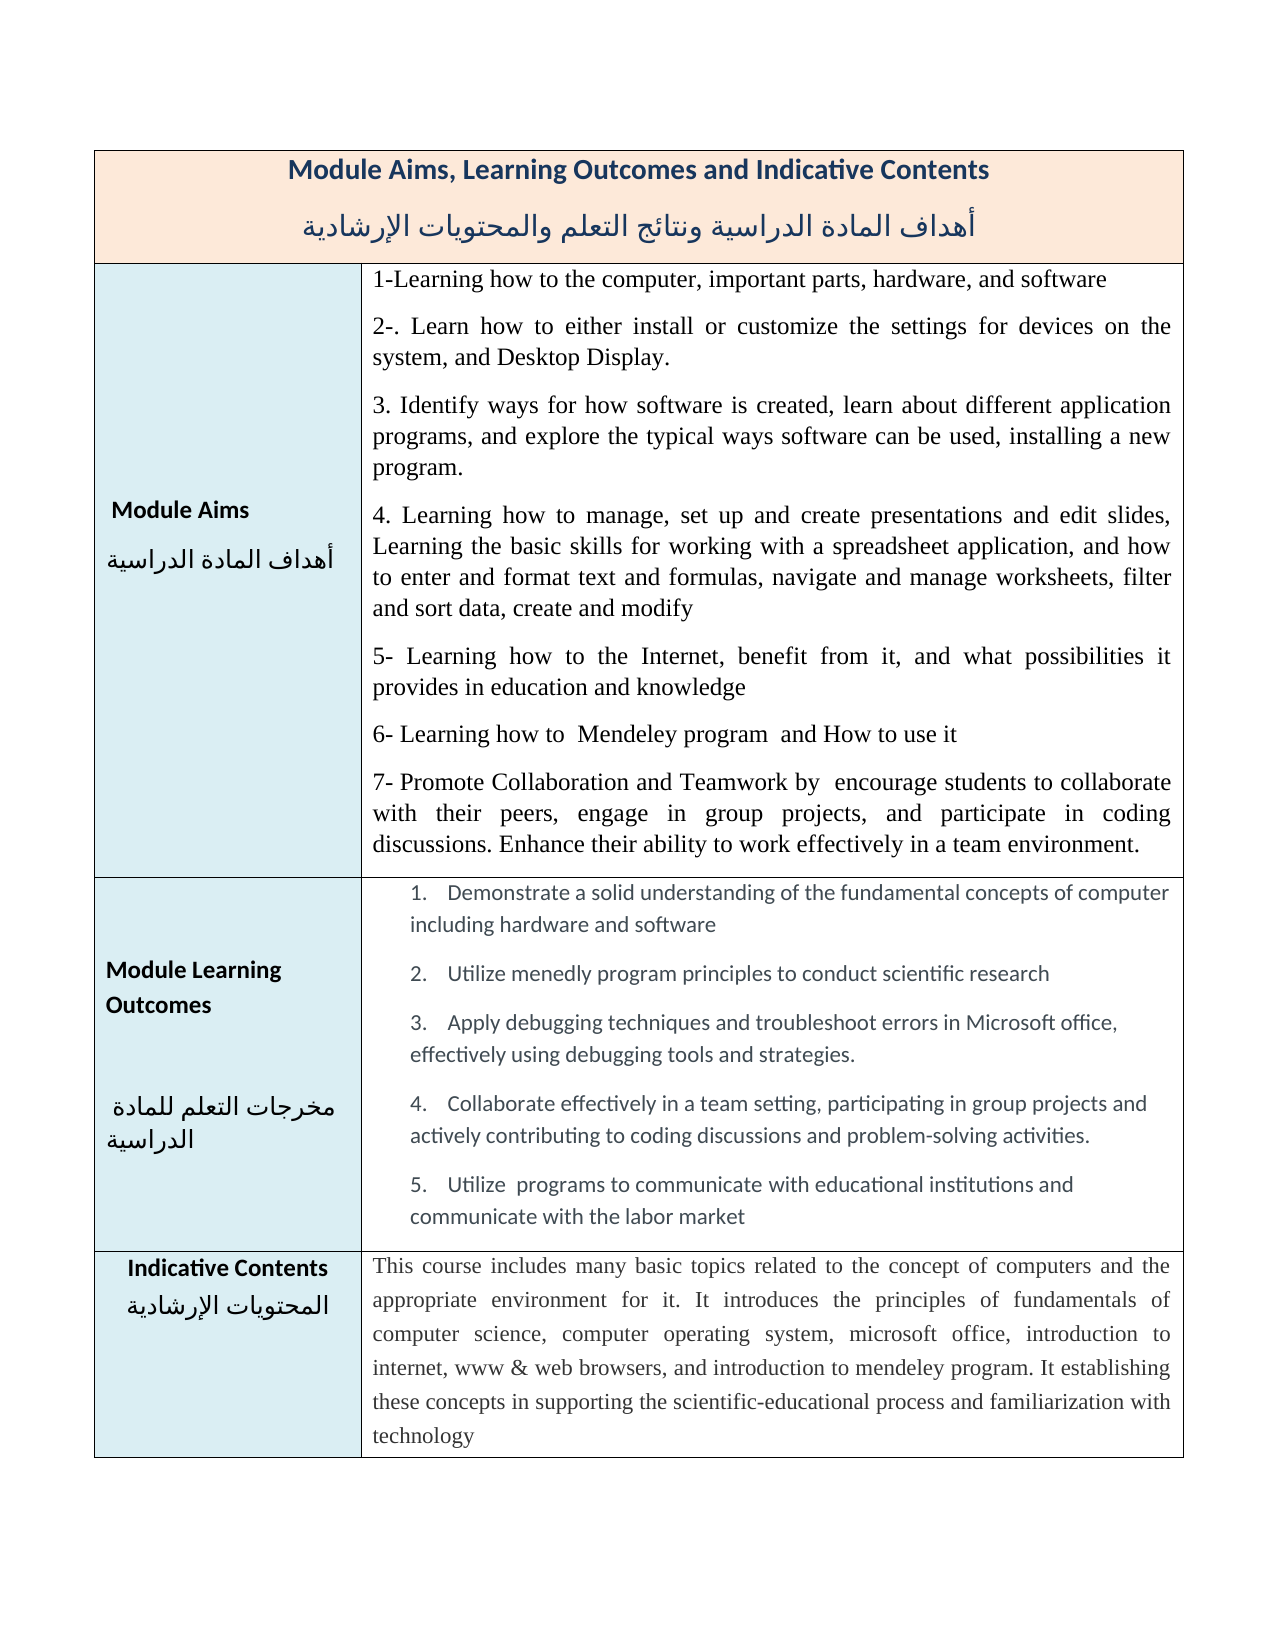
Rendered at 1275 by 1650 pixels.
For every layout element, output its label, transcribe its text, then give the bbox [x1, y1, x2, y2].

table_cell Module Aims أهداف المادة الدراسية [95, 264, 361, 877]
table_cell 1. Demonstrate a solid understanding of the fundamental concepts of computer including hardware and software 2. Utilize menedly program principles to conduct scientific research 3. Apply debugging techniques and troubleshoot errors in Microsoft office, effectively using debugging tools and strategies. 4. Collaborate effectively in a team setting, participating in group projects and actively contributing to coding discussions and problem-solving activities. 5. Utilize programs to communicate with educational institutions and communicate with the labor market [362, 878, 1183, 1251]
table_header Module Aims, Learning Outcomes and Indicative Contents أهداف المادة الدراسية ونتائج التعلم والمحتويات الإرشادية [95, 151, 1183, 263]
table_cell Module Learning Outcomes مخرجات التعلم للمادة الدراسية [95, 878, 361, 1251]
table_cell 1-Learning how to the computer, important parts, hardware, and software 2-. Learn how to either install or customize the settings for devices on the system, and Desktop Display. 3. Identify ways for how software is created, learn about different application programs, and explore the typical ways software can be used, installing a new program. 4. Learning how to manage, set up and create presentations and edit slides, Learning the basic skills for working with a spreadsheet application, and how to enter and format text and formulas, navigate and manage worksheets, filter and sort data, create and modify 5- Learning how to the Internet, benefit from it, and what possibilities it provides in education and knowledge 6- Learning how to Mendeley program and How to use it 7- Promote Collaboration and Teamwork by encourage students to collaborate with their peers, engage in group projects, and participate in coding discussions. Enhance their ability to work effectively in a team environment. [362, 264, 1183, 877]
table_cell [362, 1252, 1183, 1457]
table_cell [95, 1252, 361, 1457]
